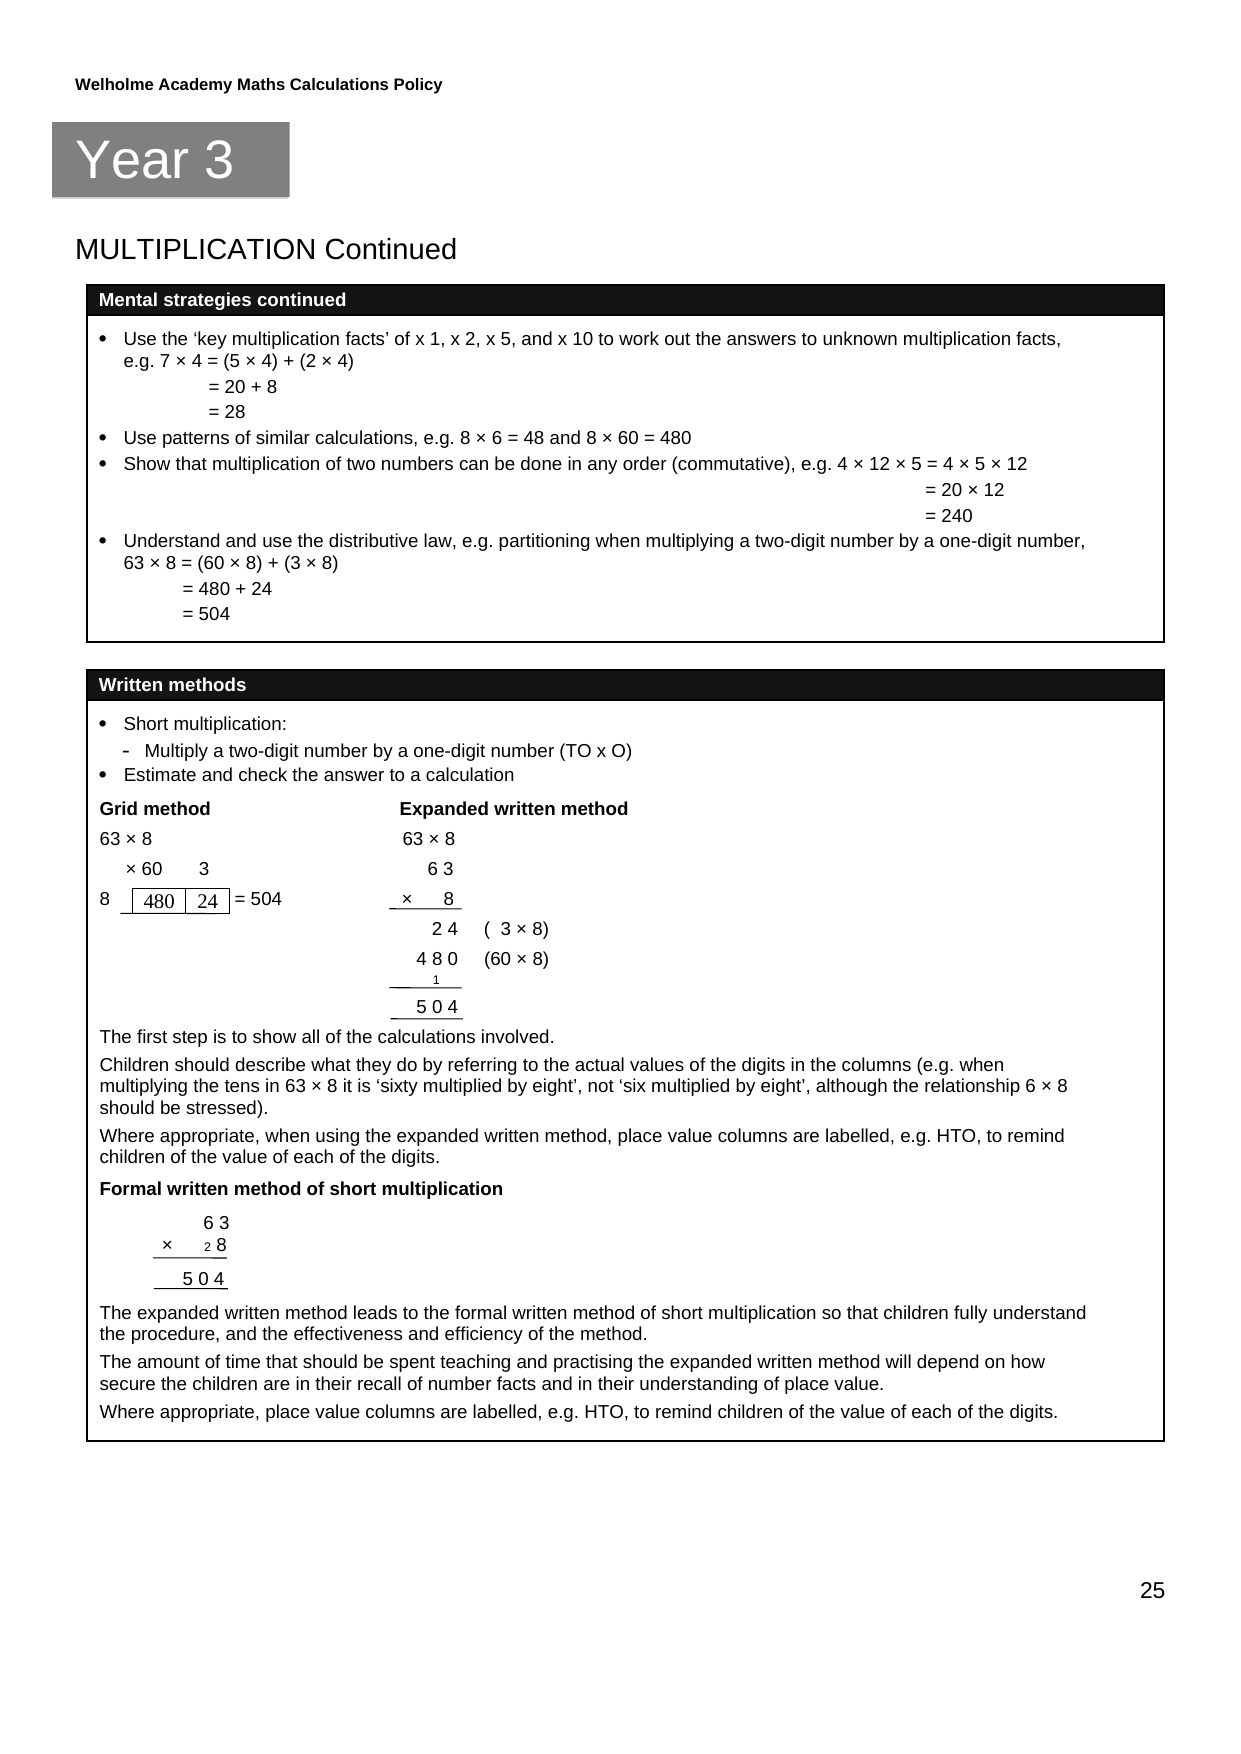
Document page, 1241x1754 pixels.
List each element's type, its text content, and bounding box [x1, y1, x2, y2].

table_cell Use the ‘key multiplication facts’ of x 1, x 2, x 5, and x 10 to work out the answers to unknown multiplication facts, e.g. 7 × 4 = (5 × 4) + (2 × 4) = 20 + 8 = 28 Use patterns of similar calculations, e.g. 8 × 6 = 48 and 8 × 60 = 480 Show that multiplication of two numbers can be done in any order (commutative), e.g. 4 × 12 × 5 = 4 × 5 × 12 = 20 × 12 = 240 Understand and use the distributive law, e.g. partitioning when multiplying a two-digit number by a one-digit number, 63 × 8 = (60 × 8) + (3 × 8) = 480 + 24 = 504 [88, 316, 1163, 641]
table_header Mental strategies continued [88, 286, 1163, 314]
table_cell Short multiplication: Multiply a two-digit number by a one-digit number (TO x O) Estimate and check the answer to a calculation Grid method Expanded written method 63 × 8 63 × 8 × 60 3 6 3 8 = 504 × 8 2 4 ( 3 × 8) 4 8 0 (60 × 8) 1 5 0 4 The first step is to show all of the calculations involved. Children should describe what they do by referring to the actual values of the digits in the columns (e.g. when multiplying the tens in 63 × 8 it is ‘sixty multiplied by eight’, not ‘six multiplied by eight’, although the relationship 6 × 8 should be stressed). Where appropriate, when using the expanded written method, place value columns are labelled, e.g. HTO, to remind children of the value of each of the digits. Formal written method of short multiplication 6 3 × 2 8 5 0 4 The expanded written method leads to the formal written method of short multiplication so that children fully understand the procedure, and the effectiveness and efficiency of the method. The amount of time that should be spent teaching and practising the expanded written method will depend on how secure the children are in their recall of number facts and in their understanding of place value. Where appropriate, place value columns are labelled, e.g. HTO, to remind children of the value of each of the digits. [88, 701, 1163, 1440]
text Year 3 [75, 116, 1165, 194]
text MULTIPLICATION Continued [75, 232, 1165, 265]
table_header Written methods [88, 671, 1163, 699]
